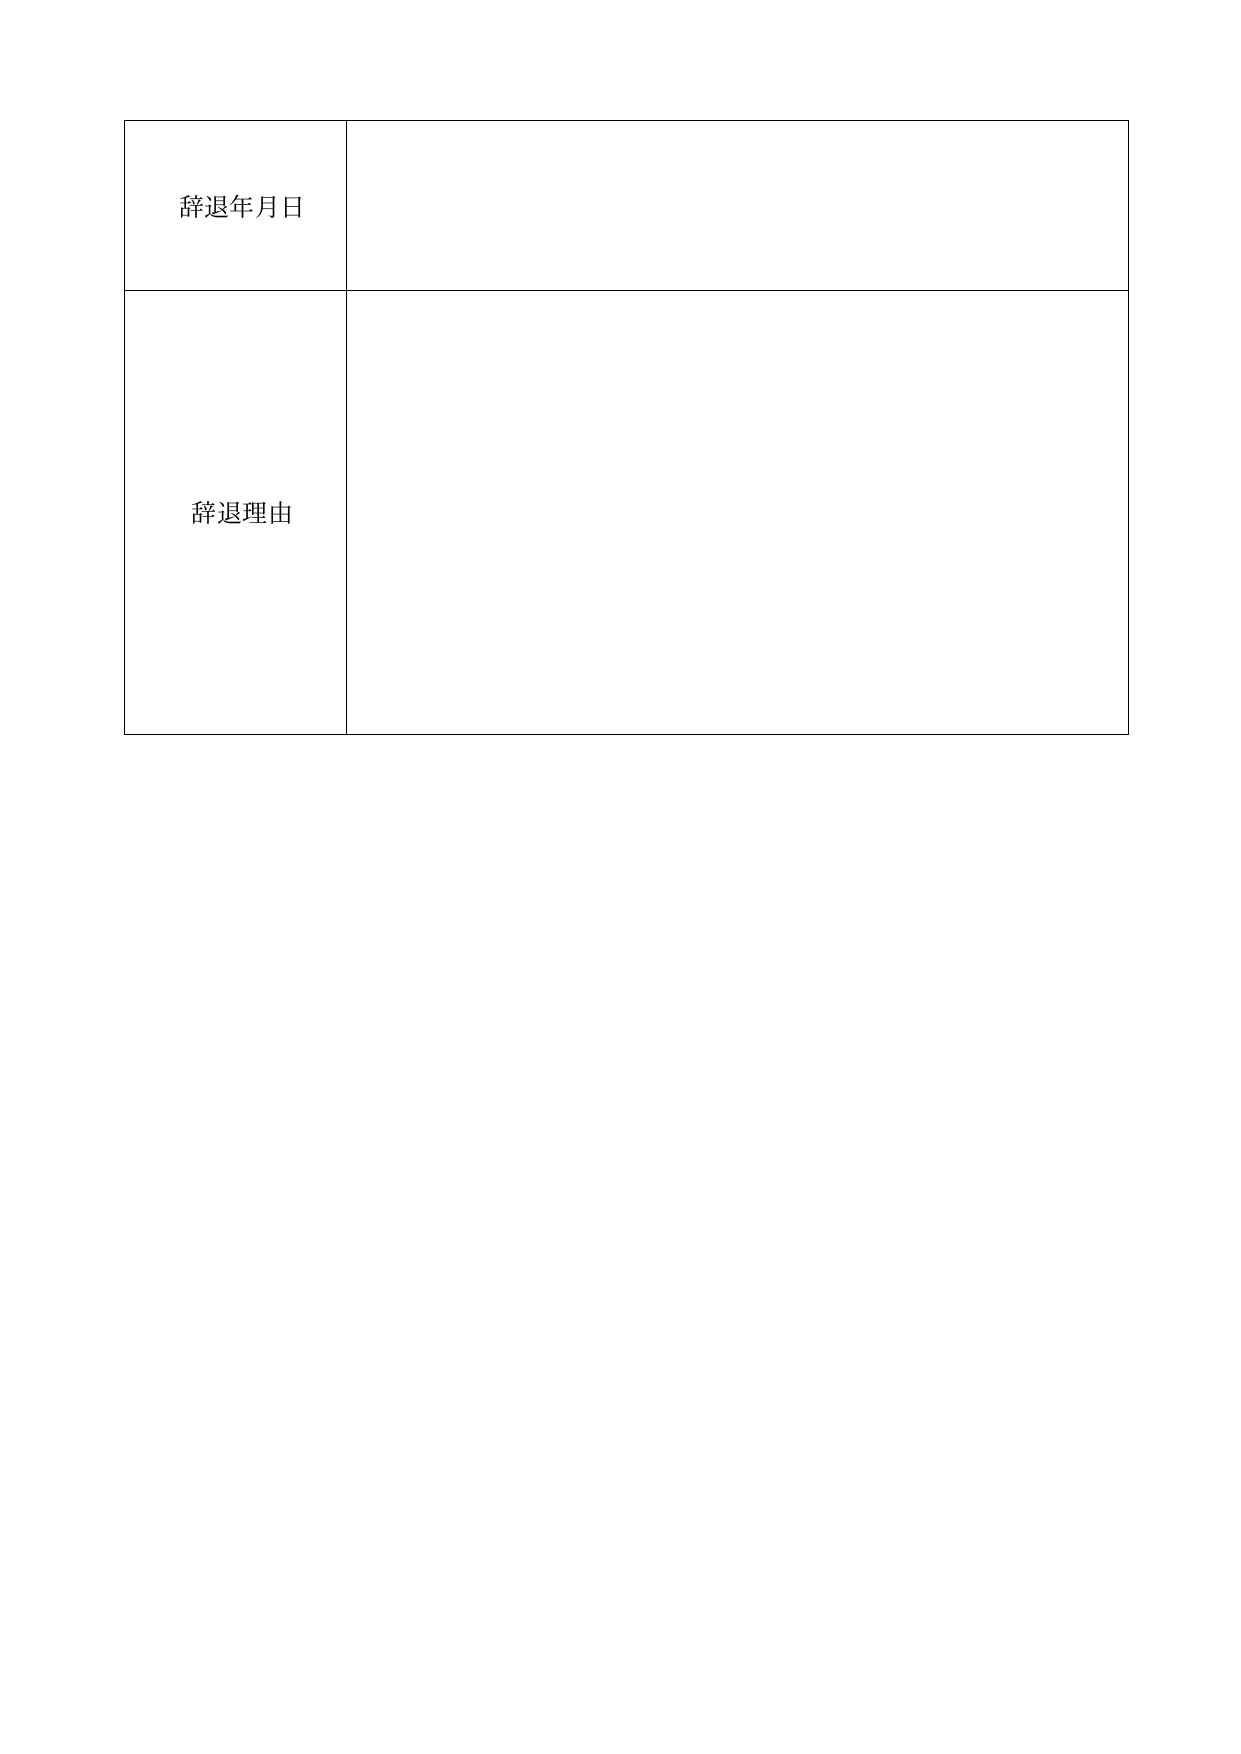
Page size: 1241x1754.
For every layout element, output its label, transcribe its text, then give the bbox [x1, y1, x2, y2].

table_header 辞退年月日 [125, 121, 346, 290]
table_header [347, 121, 1128, 290]
table_cell 辞退理由 [125, 291, 346, 733]
table_cell [347, 291, 1128, 733]
